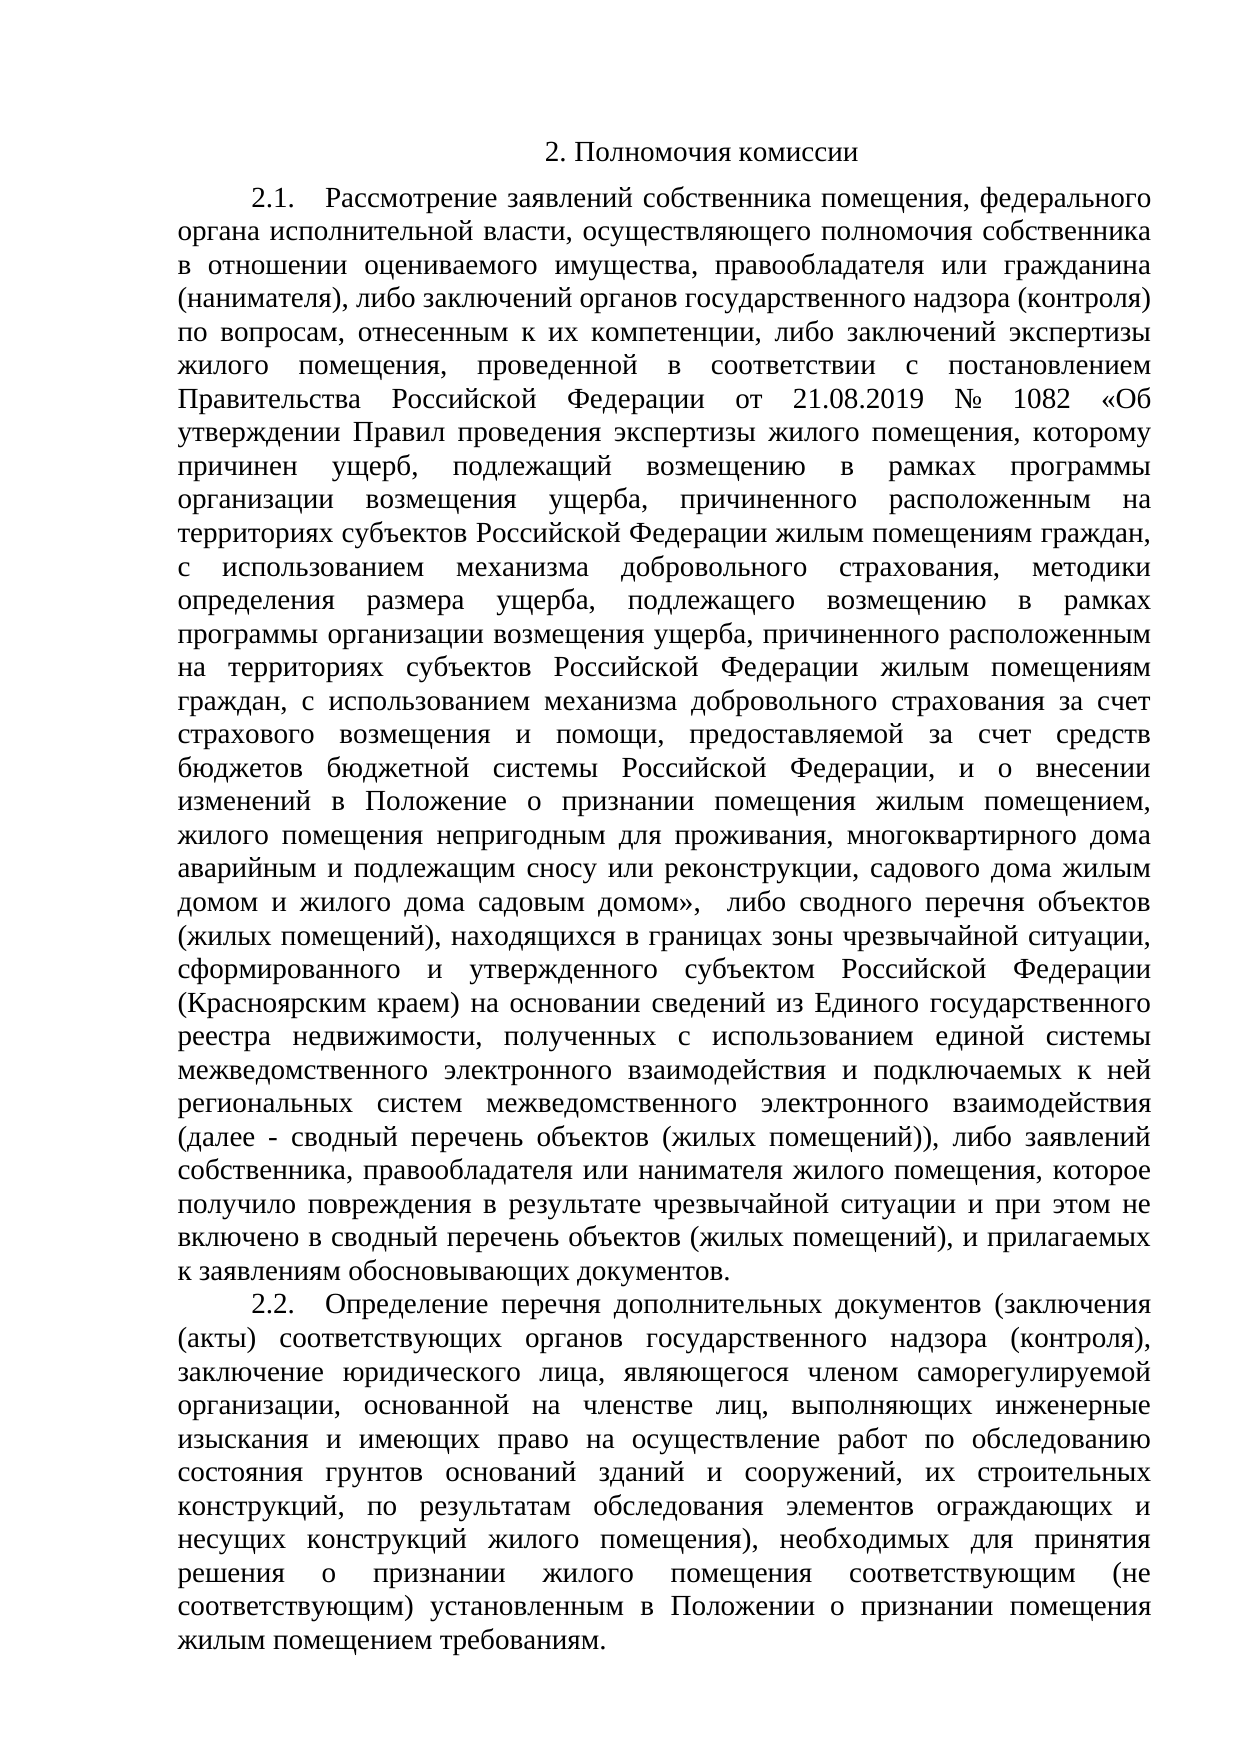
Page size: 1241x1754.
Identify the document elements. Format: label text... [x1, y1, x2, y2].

list Определение перечня дополнительных документов (заключения (акты) соответствующих органов государственного надзора (контроля), заключение юридического лица, являющегося членом саморегулируемой организации, основанной на членстве лиц, выполняющих инженерные изыскания и имеющих право на осуществление работ по обследованию состояния грунтов оснований зданий и сооружений, их строительных конструкций, по результатам обследования элементов ограждающих и несущих конструкций жилого помещения), необходимых для принятия решения о признании жилого помещения соответствующим (не соответствующим) установленным в Положении о признании помещения жилым помещением требованиям. [177, 1287, 1152, 1656]
list Рассмотрение заявлений собственника помещения, федерального органа исполнительной власти, осуществляющего полномочия собственника в отношении оцениваемого имущества, правообладателя или гражданина (нанимателя), либо заключений органов государственного надзора (контроля) по вопросам, отнесенным к их компетенции, либо заключений экспертизы жилого помещения, проведенной в соответствии с постановлением Правительства Российской Федерации от 21.08.2019 № 1082 «Об утверждении Правил проведения экспертизы жилого помещения, которому причинен ущерб, подлежащий возмещению в рамках программы организации возмещения ущерба, причиненного расположенным на территориях субъектов Российской Федерации жилым помещениям граждан, с использованием механизма добровольного страхования, методики определения размера ущерба, подлежащего возмещению в рамках программы организации возмещения ущерба, причиненного расположенным на территориях субъектов Российской Федерации жилым помещениям граждан, с использованием механизма добровольного страхования за счет страхового возмещения и помощи, предоставляемой за счет средств бюджетов бюджетной системы Российской Федерации, и о внесении изменений в Положение о признании помещения жилым помещением, жилого помещения непригодным для проживания, многоквартирного дома аварийным и подлежащим сносу или реконструкции, садового дома жилым домом и жилого дома садовым домом», либо сводного перечня объектов (жилых помещений), находящихся в границах зоны чрезвычайной ситуации, сформированного и утвержденного субъектом Российской Федерации (Красноярским краем) на основании сведений из Единого государственного реестра недвижимости, полученных с использованием единой системы межведомственного электронного взаимодействия и подключаемых к ней региональных систем межведомственного электронного взаимодействия (далее - сводный перечень объектов (жилых помещений)), либо заявлений собственника, правообладателя или нанимателя жилого помещения, которое получило повреждения в результате чрезвычайной ситуации и при этом не включено в сводный перечень объектов (жилых помещений), и прилагаемых к заявлениям обосновывающих документов. [177, 180, 1152, 1287]
list Полномочия комиссии [177, 134, 1152, 168]
